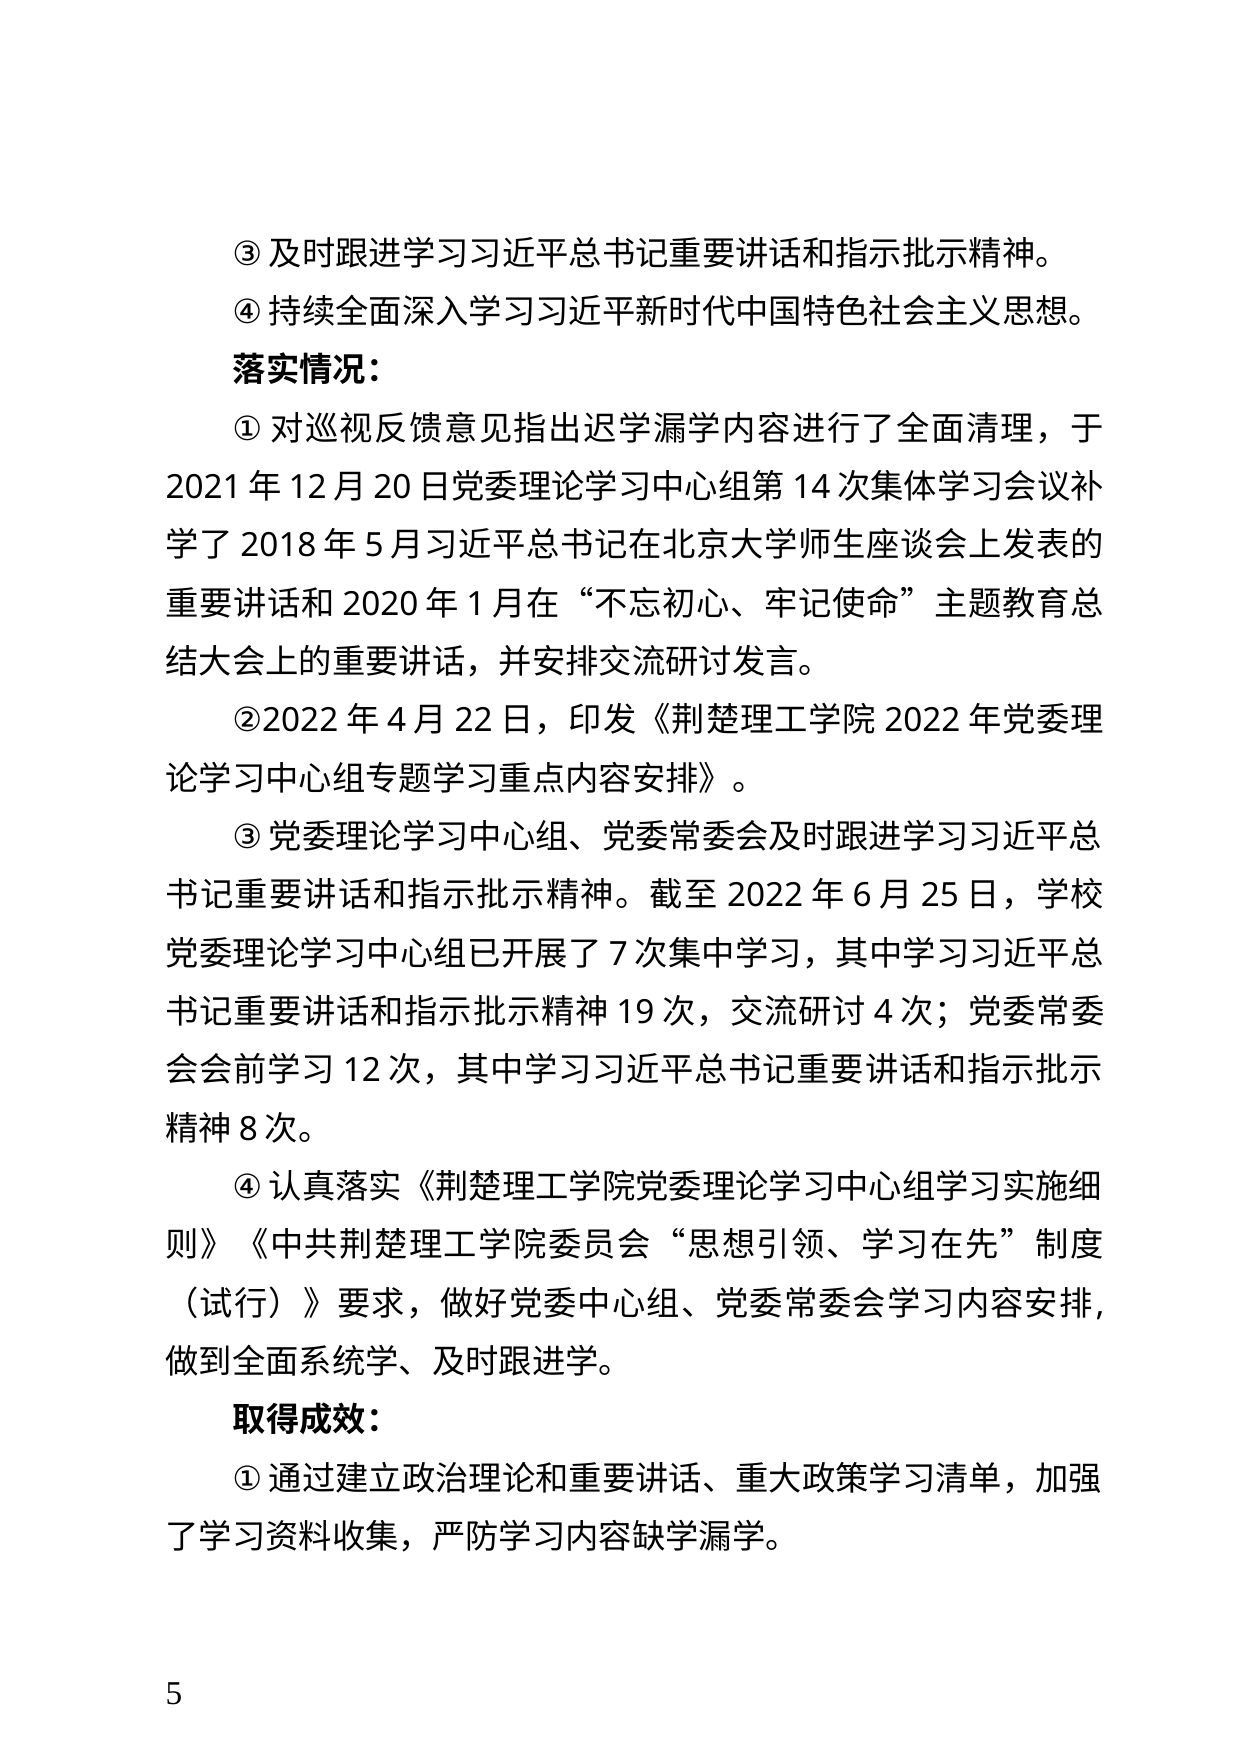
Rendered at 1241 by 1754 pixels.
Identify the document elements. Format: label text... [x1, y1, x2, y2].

text ④认真落实《荆楚理工学院党委理论学习中心组学习实施细则》《中共荆楚理工学院委员会“思想引领、学习在先”制度（试行）》要求，做好党委中心组、党委常委会学习内容安排,做到全面系统学、及时跟进学。 [165, 1152, 1104, 1385]
text ③及时跟进学习习近平总书记重要讲话和指示批示精神。 [165, 218, 1104, 277]
text ①对巡视反馈意见指出迟学漏学内容进行了全面清理，于2021年12月20日党委理论学习中心组第14次集体学习会议补学了2018年5月习近平总书记在北京大学师生座谈会上发表的重要讲话和2020年1月在“不忘初心、牢记使命”主题教育总结大会上的重要讲话，并安排交流研讨发言。 [165, 393, 1104, 685]
text ②2022年4月22日，印发《荆楚理工学院2022年党委理论学习中心组专题学习重点内容安排》。 [165, 685, 1104, 802]
text ①通过建立政治理论和重要讲话、重大政策学习清单，加强了学习资料收集，严防学习内容缺学漏学。 [165, 1443, 1104, 1560]
text ④持续全面深入学习习近平新时代中国特色社会主义思想。 [165, 277, 1104, 335]
text 落实情况： [165, 335, 1104, 393]
text ③党委理论学习中心组、党委常委会及时跟进学习习近平总书记重要讲话和指示批示精神。截至2022年6月25日，学校党委理论学习中心组已开展了7次集中学习，其中学习习近平总书记重要讲话和指示批示精神19次，交流研讨4次；党委常委会会前学习12次，其中学习习近平总书记重要讲话和指示批示精神8次。 [165, 802, 1104, 1152]
text 取得成效： [165, 1385, 1104, 1443]
